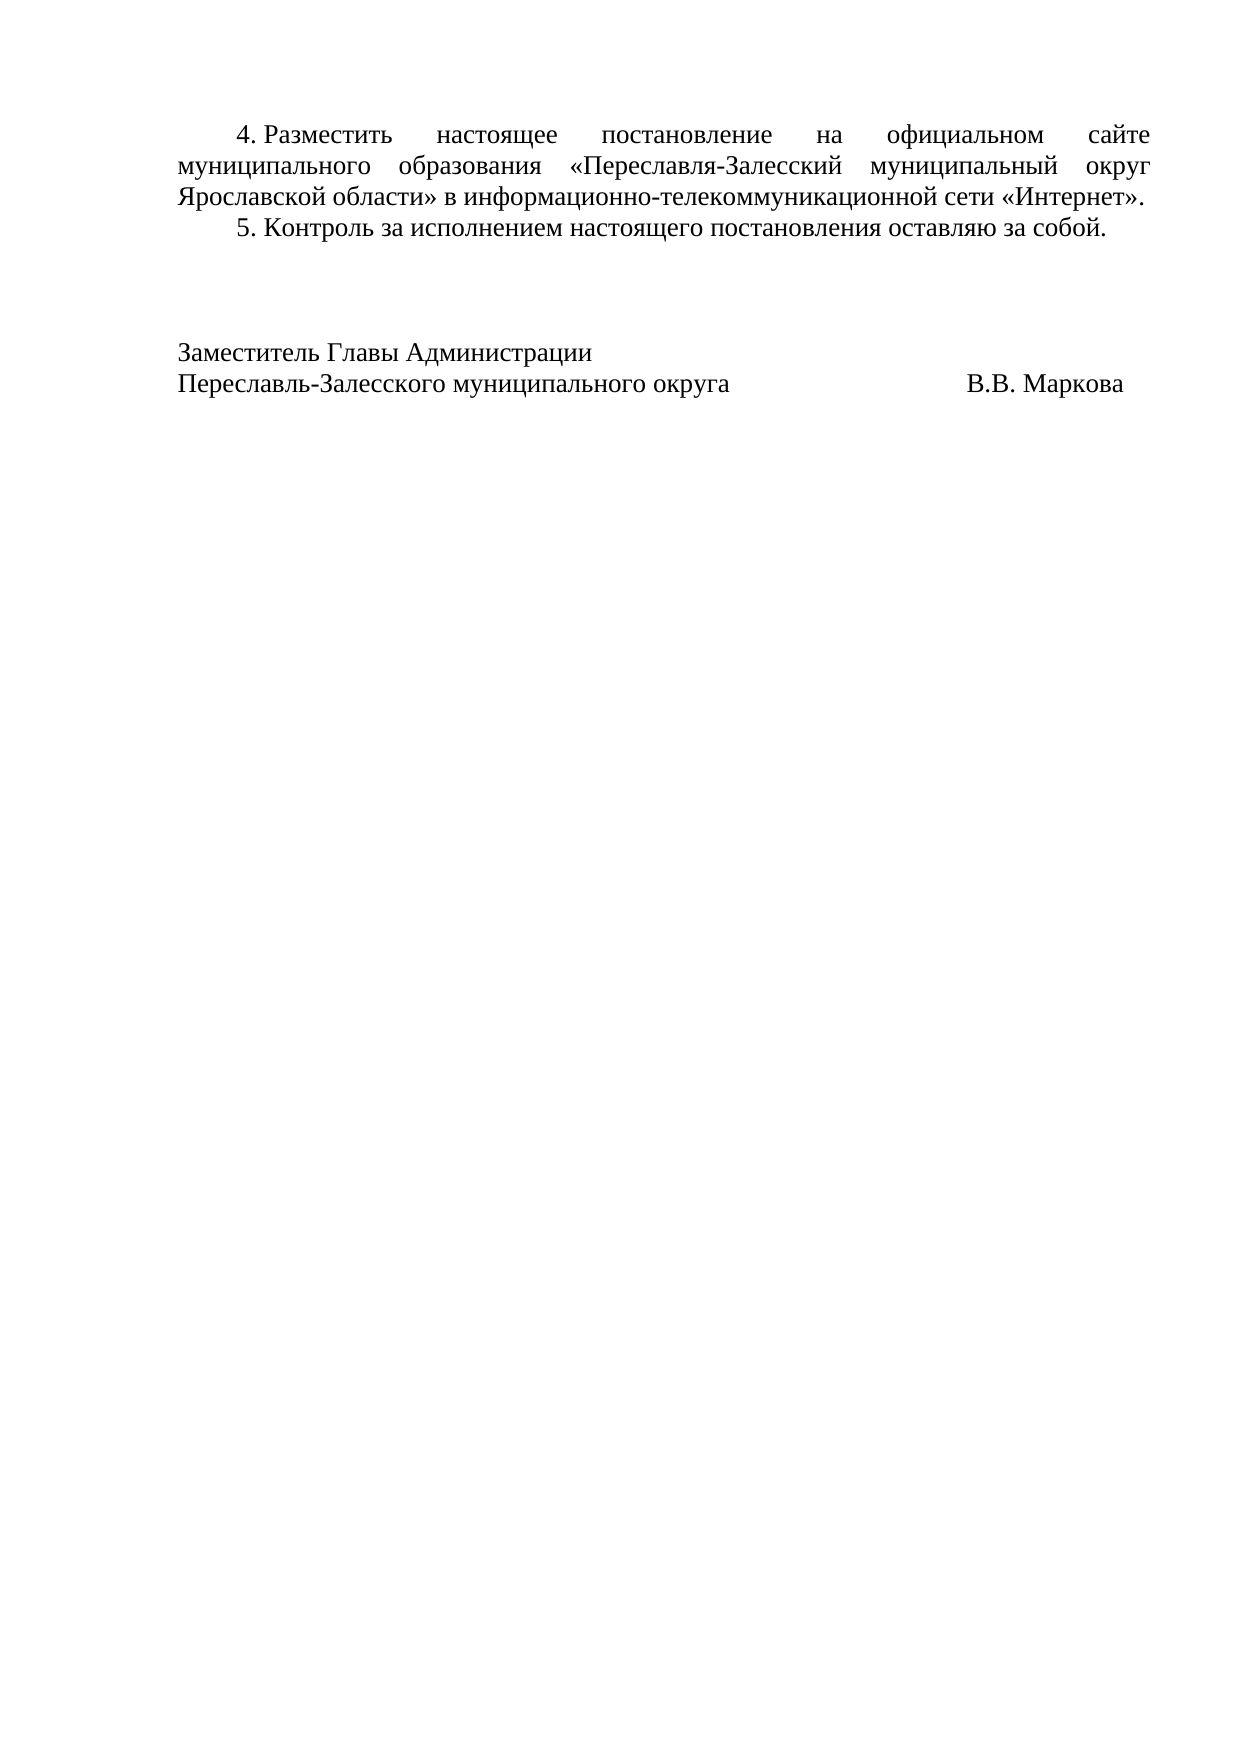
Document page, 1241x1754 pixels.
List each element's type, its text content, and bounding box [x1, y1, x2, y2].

text Заместитель Главы Администрации [177, 336, 1152, 367]
text Переславль-Залесского муниципального округа В.В. Маркова [177, 367, 1152, 398]
text 5. Контроль за исполнением настоящего постановления оставляю за собой. [177, 212, 1152, 243]
text 4. Разместить настоящее постановление на официальном сайте муниципального образования «Переславля-Залесский муниципальный округ Ярославской области» в информационно-телекоммуникационной сети «Интернет». [177, 118, 1152, 212]
